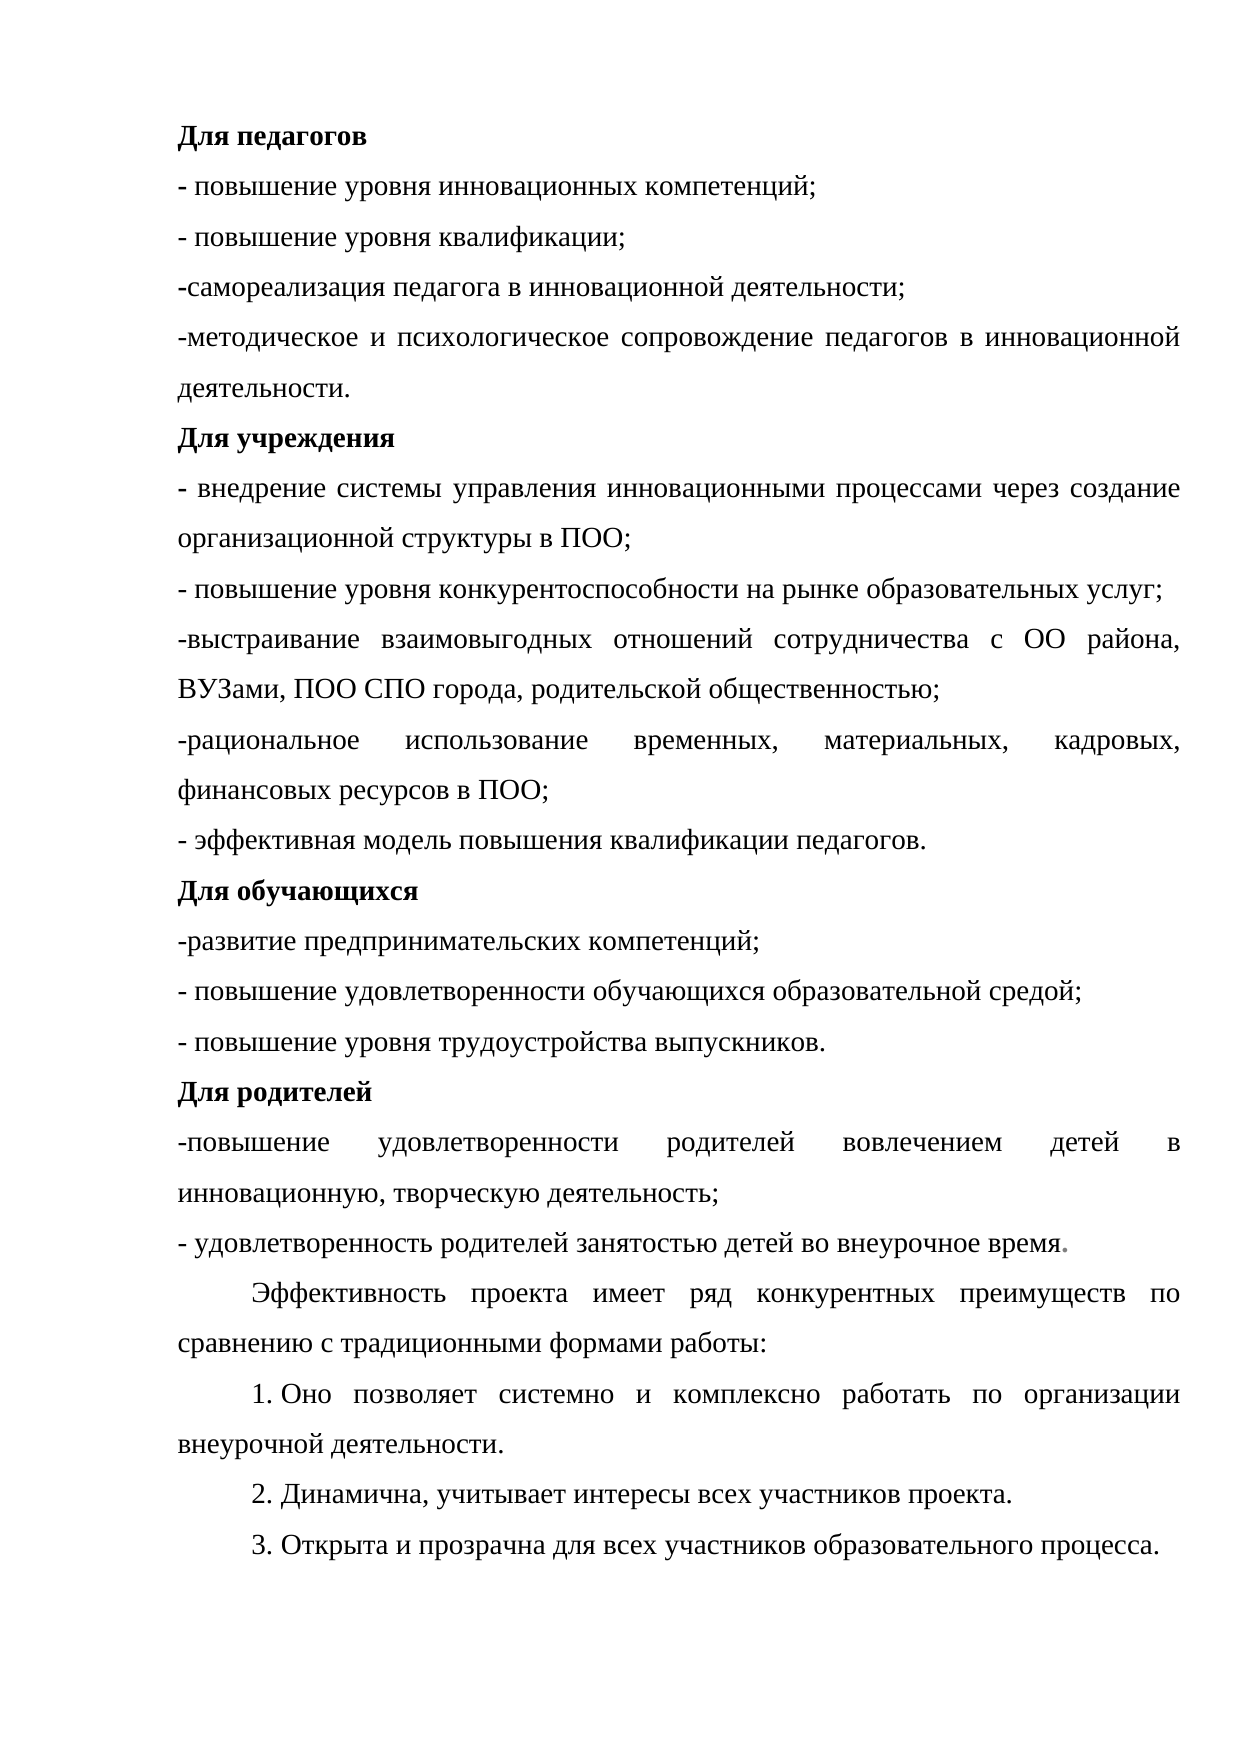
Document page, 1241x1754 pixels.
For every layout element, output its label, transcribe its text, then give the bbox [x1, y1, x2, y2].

text - повышение уровня квалификации; [177, 219, 1181, 252]
text -рациональное использование временных, материальных, кадровых, финансовых ресурсов в ПОО; [177, 722, 1181, 806]
text -методическое и психологическое сопровождение педагогов в инновационной деятельности. [177, 319, 1181, 403]
text - повышение уровня конкурентоспособности на рынке образовательных услуг; [177, 571, 1181, 604]
list Оно позволяет системно и комплексно работать по организации внеурочной деятельности. [177, 1376, 1181, 1460]
text - повышение уровня трудоустройства выпускников. [177, 1024, 1181, 1057]
list Открыта и прозрачна для всех участников образовательного процесса. [177, 1527, 1181, 1560]
text Для педагогов [177, 118, 1181, 152]
list Динамична, учитывает интересы всех участников проекта. [177, 1477, 1181, 1510]
text - повышение уровня инновационных компетенций; [177, 168, 1181, 202]
text Для родителей [177, 1074, 1181, 1108]
text -выстраивание взаимовыгодных отношений сотрудничества с ОО района, ВУЗами, ПОО СПО города, родительской общественностью; [177, 621, 1181, 705]
text Эффективность проекта имеет ряд конкурентных преимуществ по сравнению с традиционными формами работы: [177, 1275, 1181, 1359]
text -самореализация педагога в инновационной деятельности; [177, 269, 1181, 303]
text Для учреждения [177, 420, 1181, 453]
text - удовлетворенность родителей занятостью детей во внеурочное время. [177, 1225, 1181, 1258]
text - внедрение системы управления инновационными процессами через создание организационной структуры в ПОО; [177, 470, 1181, 554]
text Для обучающихся [177, 873, 1181, 906]
text - повышение удовлетворенности обучающихся образовательной средой; [177, 973, 1181, 1007]
text - эффективная модель повышения квалификации педагогов. [177, 822, 1181, 856]
text -повышение удовлетворенности родителей вовлечением детей в инновационную, творческую деятельность; [177, 1124, 1181, 1208]
text -развитие предпринимательских компетенций; [177, 923, 1181, 957]
